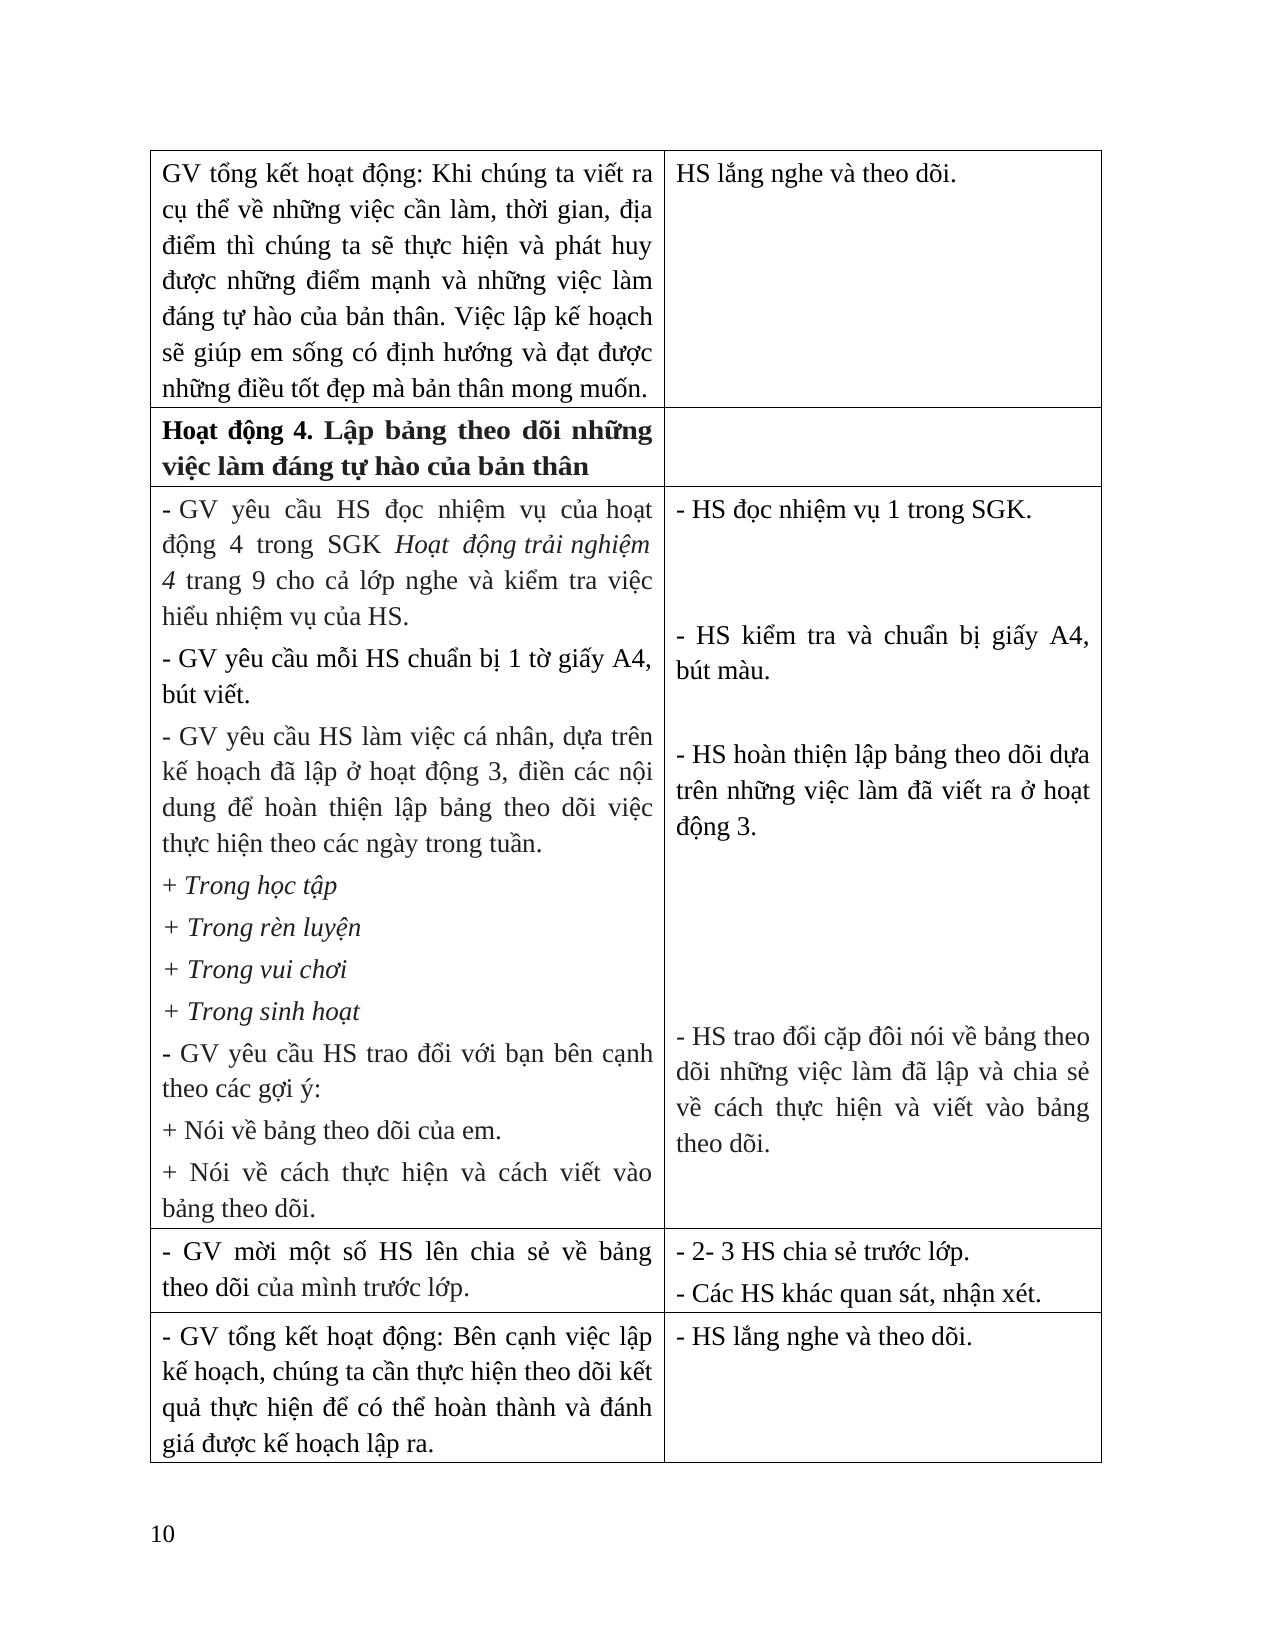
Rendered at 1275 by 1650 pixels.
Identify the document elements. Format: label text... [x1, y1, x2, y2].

table_cell [665, 408, 1101, 486]
table_cell - GV yêu cầu HS đọc nhiệm vụ của hoạt động 4 trong SGK Hoạt động trải nghiệm 4 trang 9 cho cả lớp nghe và kiểm tra việc hiểu nhiệm vụ của HS. - GV yêu cầu mỗi HS chuẩn bị 1 tờ giấy A4, bút viết. - GV yêu cầu HS làm việc cá nhân, dựa trên kế hoạch đã lập ở hoạt động 3, điền các nội dung để hoàn thiện lập bảng theo dõi việc thực hiện theo các ngày trong tuần. + Trong học tập + Trong rèn luyện + Trong vui chơi + Trong sinh hoạt - GV yêu cầu HS trao đổi với bạn bên cạnh theo các gợi ý: + Nói về bảng theo dõi của em. + Nói về cách thực hiện và cách viết vào bảng theo dõi. [151, 487, 664, 1228]
table_cell - GV tổng kết hoạt động: Bên cạnh việc lập kế hoạch, chúng ta cần thực hiện theo dõi kết quả thực hiện để có thể hoàn thành và đánh giá được kế hoạch lập ra. [151, 1313, 664, 1462]
table_cell - 2- 3 HS chia sẻ trước lớp. - Các HS khác quan sát, nhận xét. [665, 1229, 1101, 1312]
table_cell GV tổng kết hoạt động: Khi chúng ta viết ra cụ thể về những việc cần làm, thời gian, địa điểm thì chúng ta sẽ thực hiện và phát huy được những điểm mạnh và những việc làm đáng tự hào của bản thân. Việc lập kế hoạch sẽ giúp em sống có định hướng và đạt được những điều tốt đẹp mà bản thân mong muốn. [151, 151, 664, 407]
table_cell Hoạt động 4. Lập bảng theo dõi những việc làm đáng tự hào của bản thân [151, 408, 664, 486]
table_cell - HS đọc nhiệm vụ 1 trong SGK. - HS kiểm tra và chuẩn bị giấy A4, bút màu. - HS hoàn thiện lập bảng theo dõi dựa trên những việc làm đã viết ra ở hoạt động 3. - HS trao đổi cặp đôi nói về bảng theo dõi những việc làm đã lập và chia sẻ về cách thực hiện và viết vào bảng theo dõi. [665, 487, 1101, 1228]
table_cell HS lắng nghe và theo dõi. [665, 151, 1101, 407]
table_cell - GV mời một số HS lên chia sẻ về bảng theo dõi của mình trước lớp. [151, 1229, 664, 1312]
table_cell - HS lắng nghe và theo dõi. [665, 1313, 1101, 1462]
